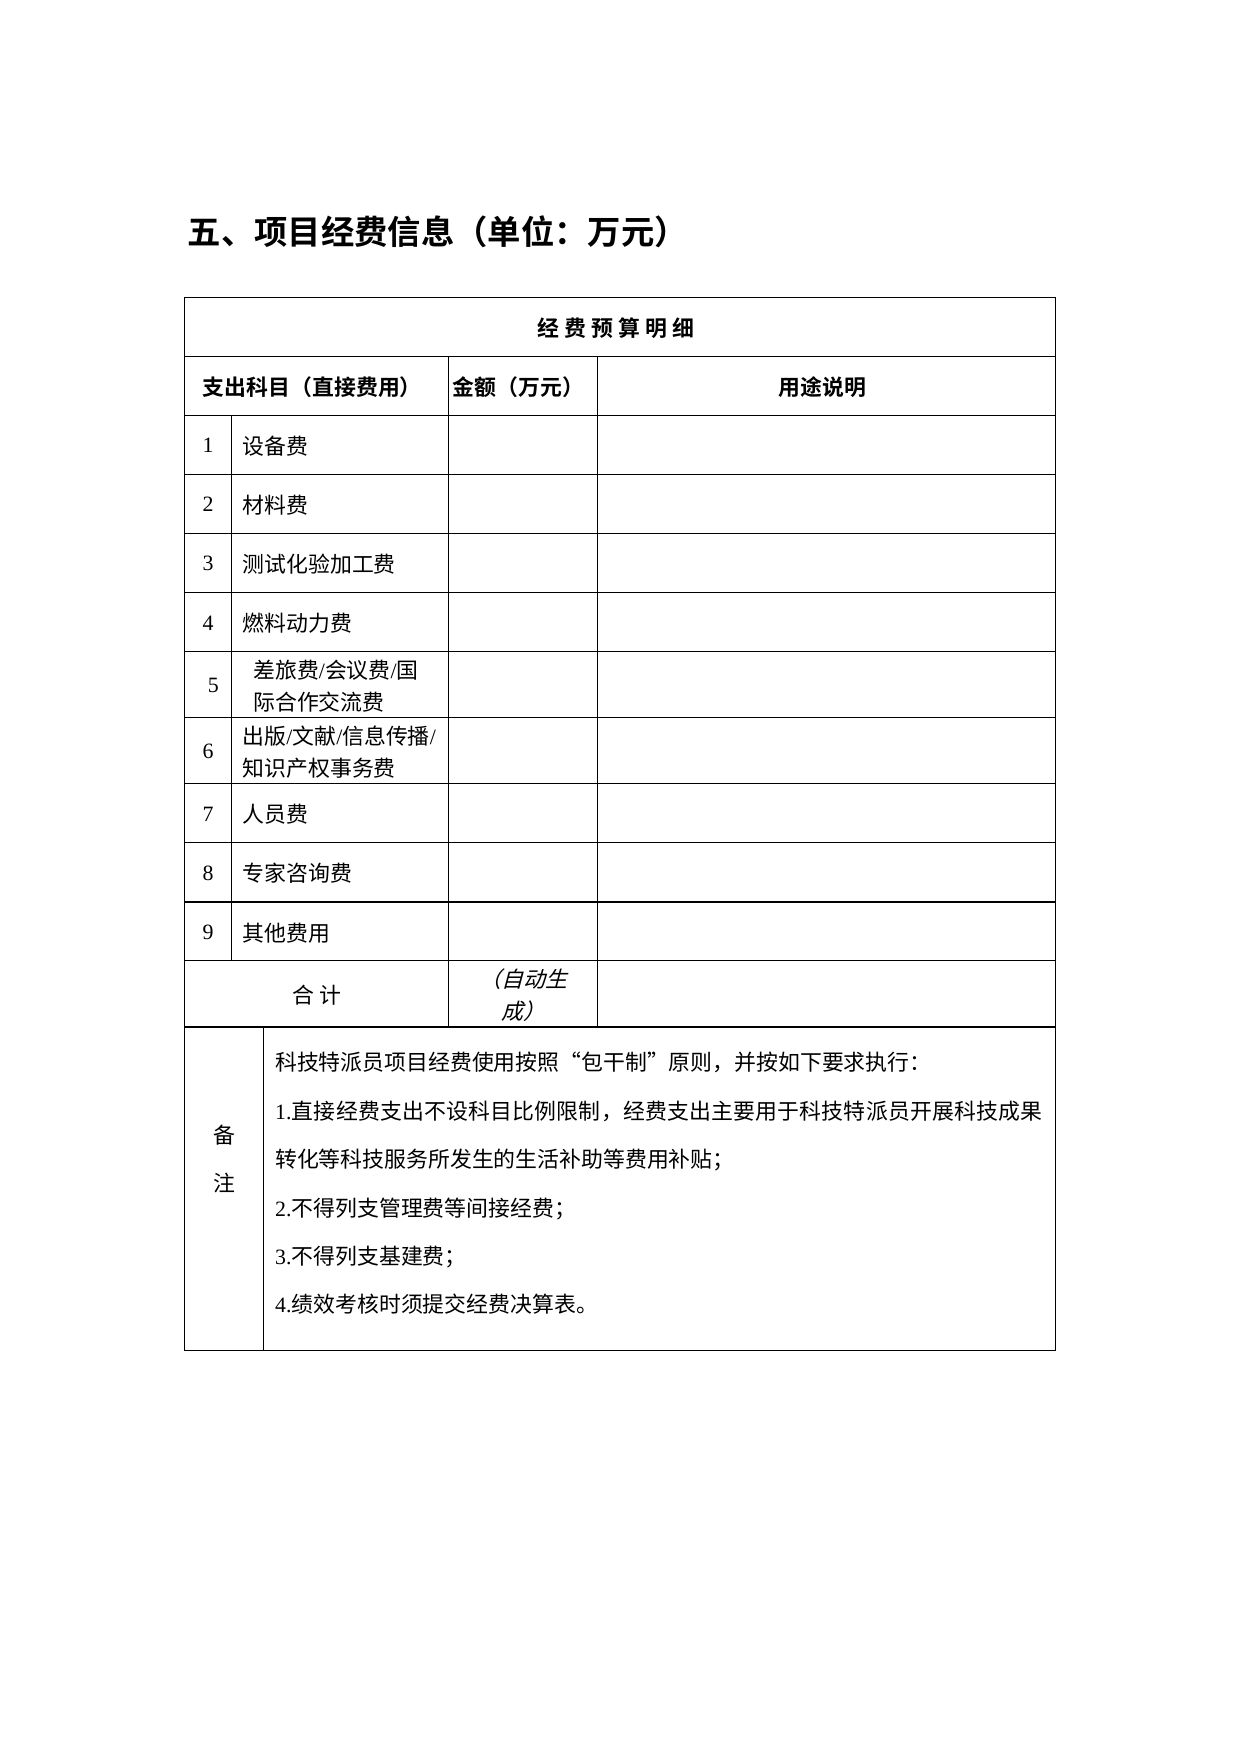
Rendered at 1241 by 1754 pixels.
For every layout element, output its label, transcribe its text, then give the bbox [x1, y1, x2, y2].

table_cell 6 [185, 718, 231, 783]
table_cell 专家咨询费 [232, 843, 448, 901]
table_cell [449, 718, 597, 783]
table_cell 4 [185, 593, 231, 651]
table_cell 差旅费/会议费/国际合作交流费 [232, 652, 448, 717]
table_cell 2 [185, 475, 231, 533]
subtitle 五、项目经费信息（单位：万元） [187, 197, 1053, 262]
table_cell 支出科目（直接费用） [185, 357, 448, 415]
table_cell [598, 784, 1055, 842]
table_cell 合 计 [185, 961, 448, 1026]
table_cell [449, 903, 597, 960]
table_cell [449, 843, 597, 901]
table_cell 燃料动力费 [232, 593, 448, 651]
table_cell 5 [185, 652, 231, 717]
table_cell 用途说明 [598, 357, 1055, 415]
table_cell （自动生成） [449, 961, 597, 1026]
table_cell [449, 475, 597, 533]
table_cell 设备费 [232, 416, 448, 474]
table_cell 人员费 [232, 784, 448, 842]
table_header 经 费 预 算 明 细 [185, 298, 1055, 356]
table_cell 3 [185, 534, 231, 592]
table_cell [598, 903, 1055, 960]
table_cell [598, 843, 1055, 901]
table_cell 8 [185, 843, 231, 901]
table_cell [598, 652, 1055, 717]
table_cell [449, 416, 597, 474]
table_cell 科技特派员项目经费使用按照“包干制”原则，并按如下要求执行： 1.直接经费支出不设科目比例限制，经费支出主要用于科技特派员开展科技成果转化等科技服务所发生的生活补助等费用补贴； 2.不得列支管理费等间接经费； 3.不得列支基建费； 4.绩效考核时须提交经费决算表。 [264, 1028, 1055, 1349]
table_cell 9 [185, 903, 231, 960]
table_cell 金额（万元） [449, 357, 597, 415]
table_cell [598, 593, 1055, 651]
table_cell [598, 718, 1055, 783]
table_cell 出版/文献/信息传播/知识产权事务费 [232, 718, 448, 783]
table_cell 7 [185, 784, 231, 842]
table_cell 测试化验加工费 [232, 534, 448, 592]
table_cell [598, 534, 1055, 592]
table_cell 材料费 [232, 475, 448, 533]
table_cell [598, 475, 1055, 533]
table_cell 其他费用 [232, 903, 448, 960]
table_cell 1 [185, 416, 231, 474]
table_cell [449, 593, 597, 651]
table_cell [598, 416, 1055, 474]
table_cell [449, 652, 597, 717]
table_cell [449, 784, 597, 842]
table_cell [449, 534, 597, 592]
table_cell 备 注 [185, 1028, 263, 1349]
table_cell [598, 961, 1055, 1026]
